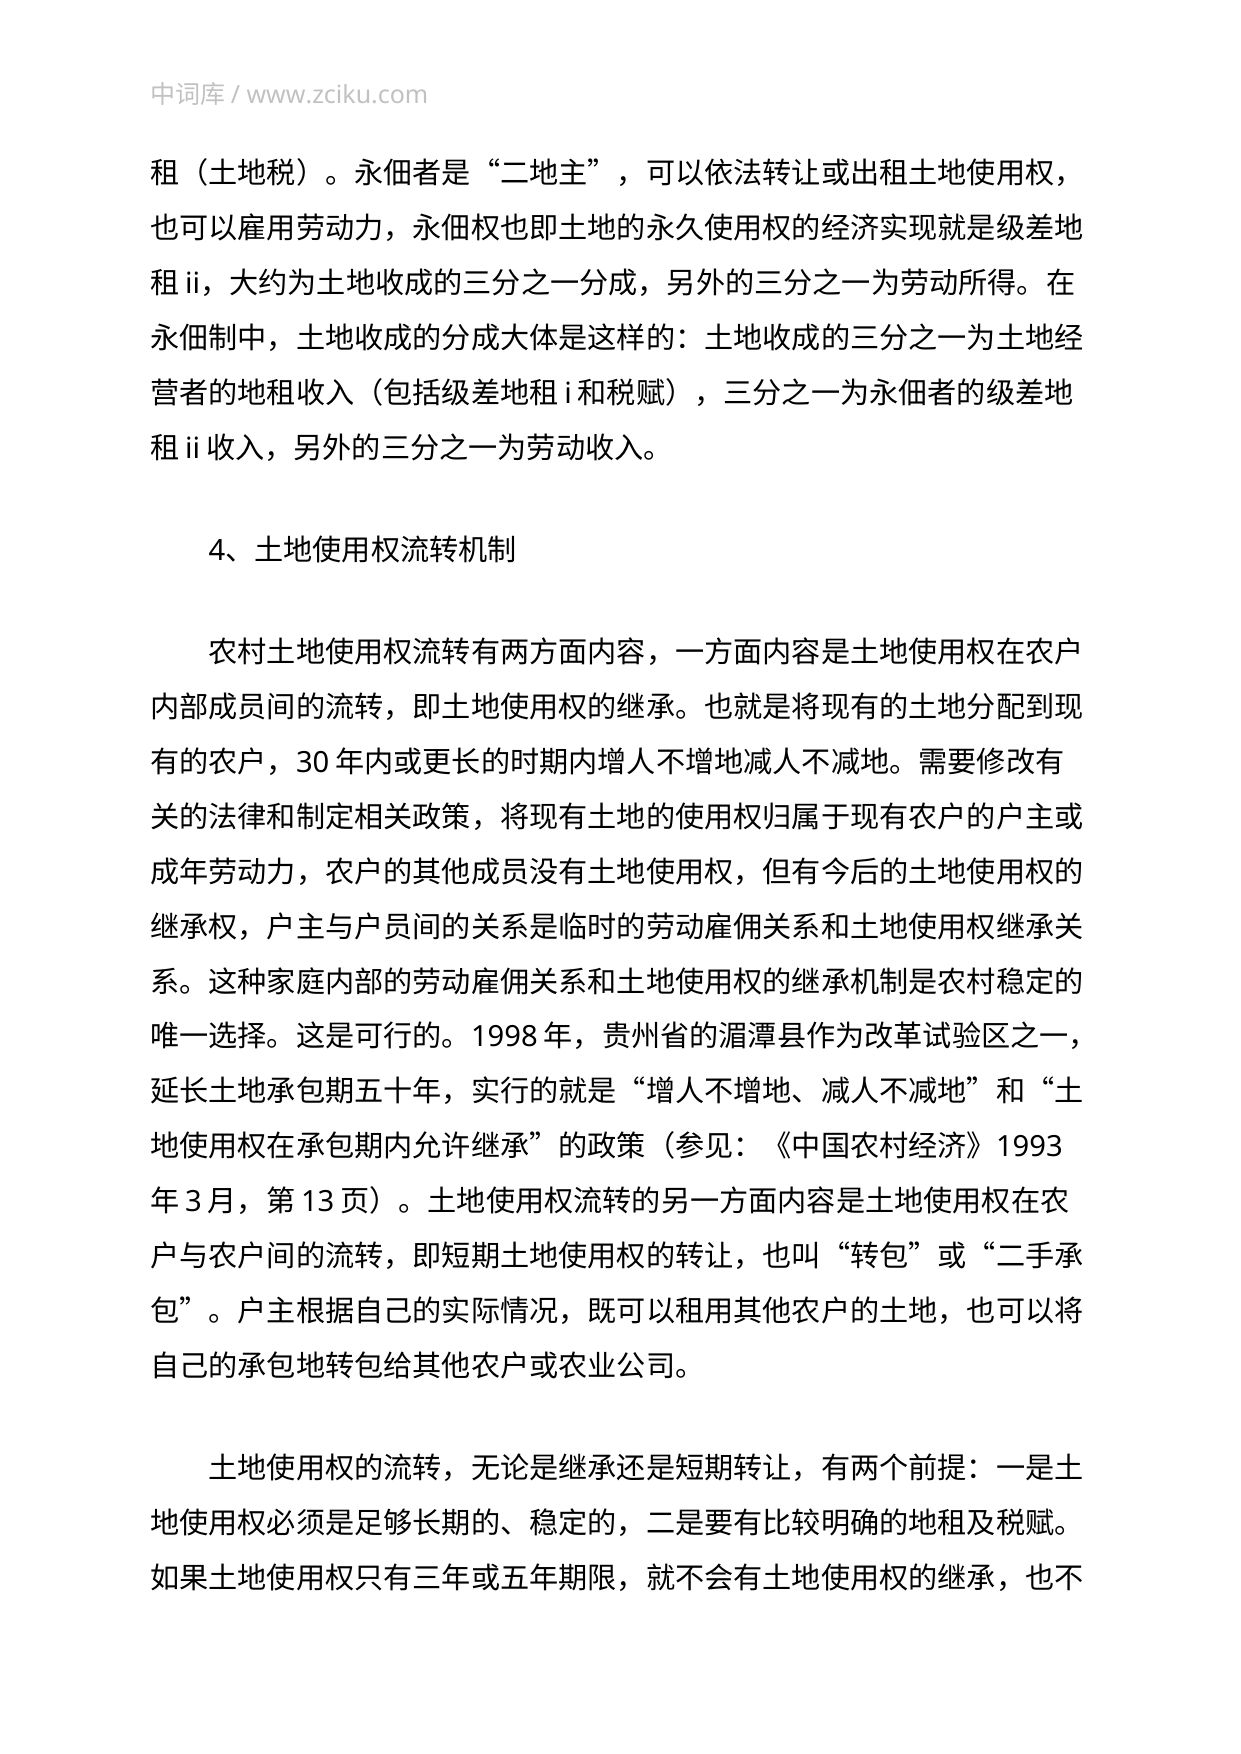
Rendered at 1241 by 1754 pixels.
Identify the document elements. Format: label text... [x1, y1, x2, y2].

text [150, 150, 1090, 467]
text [150, 1444, 1090, 1597]
text 农村土地使用权流转有两方面内容，一方面内容是土地使用权在农户内部成员间的流转，即土地使用权的继承。也就是将现有的土地分配到现有的农户，30年内或更长的时期内增人不增地减人不减地。需要修改有关的法律和制定相关政策，将现有土地的使用权归属于现有农户的户主或成年劳动力，农户的其他成员没有土地使用权，但有今后的土地使用权的继承权，户主与户员间的关系是临时的劳动雇佣关系和土地使用权继承关系。这种家庭内部的劳动雇佣关系和土地使用权的继承机制是农村稳定的唯一选择。这是可行的。1998年，贵州省的湄潭县作为改革试验区之一，延长土地承包期五十年，实行的就是“增人不增地、减人不减地”和“土地使用权在承包期内允许继承”的政策（参见：《中国农村经济》1993年3月，第13页）。土地使用权流转的另一方面内容是土地使用权在农户与农户间的流转，即短期土地使用权的转让，也叫“转包”或“二手承包”。户主根据自己的实际情况，既可以租用其他农户的土地，也可以将自己的承包地转包给其他农户或农业公司。 [150, 629, 1090, 1385]
text 4、土地使用权流转机制 [150, 527, 1090, 569]
